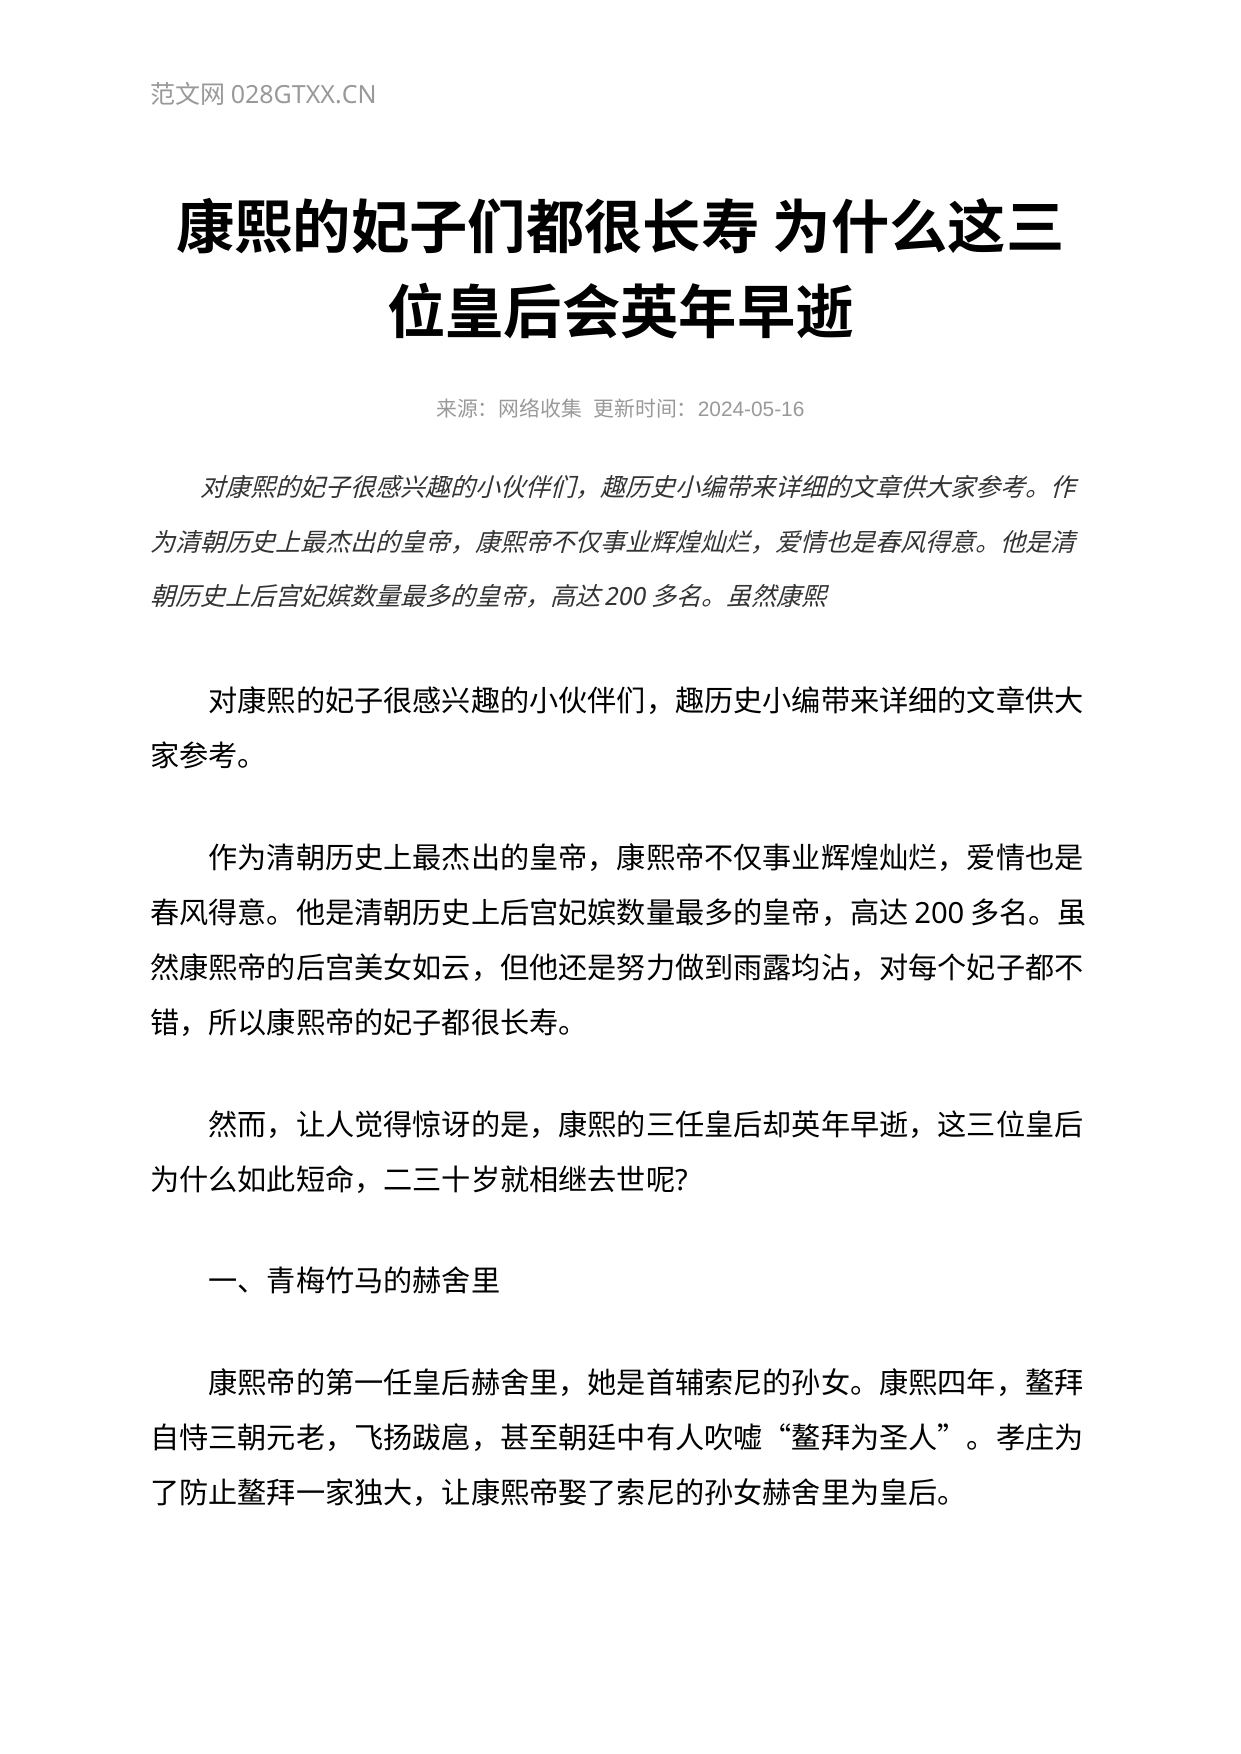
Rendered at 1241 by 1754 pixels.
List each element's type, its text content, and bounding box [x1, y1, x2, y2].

text 来源：网络收集 更新时间：2024-05-16 [150, 397, 1090, 421]
text 一、青梅竹马的赫舍里 [150, 1258, 1090, 1300]
text 对康熙的妃子很感兴趣的小伙伴们，趣历史小编带来详细的文章供大家参考。 [150, 678, 1090, 775]
text 作为清朝历史上最杰出的皇帝，康熙帝不仅事业辉煌灿烂，爱情也是春风得意。他是清朝历史上后宫妃嫔数量最多的皇帝，高达200多名。虽然康熙帝的后宫美女如云，但他还是努力做到雨露均沾，对每个妃子都不错，所以康熙帝的妃子都很长寿。 [150, 834, 1090, 1042]
text 康熙帝的第一任皇后赫舍里，她是首辅索尼的孙女。康熙四年，鳌拜自恃三朝元老，飞扬跋扈，甚至朝廷中有人吹嘘“鳌拜为圣人”。孝庄为了防止鳌拜一家独大，让康熙帝娶了索尼的孙女赫舍里为皇后。 [150, 1360, 1090, 1512]
text 对康熙的妃子很感兴趣的小伙伴们，趣历史小编带来详细的文章供大家参考。作为清朝历史上最杰出的皇帝，康熙帝不仅事业辉煌灿烂，爱情也是春风得意。他是清朝历史上后宫妃嫔数量最多的皇帝，高达200多名。虽然康熙 [150, 468, 1090, 613]
subtitle 康熙的妃子们都很长寿 为什么这三位皇后会英年早逝 [150, 181, 1090, 350]
text 然而，让人觉得惊讶的是，康熙的三任皇后却英年早逝，这三位皇后为什么如此短命，二三十岁就相继去世呢? [150, 1101, 1090, 1198]
